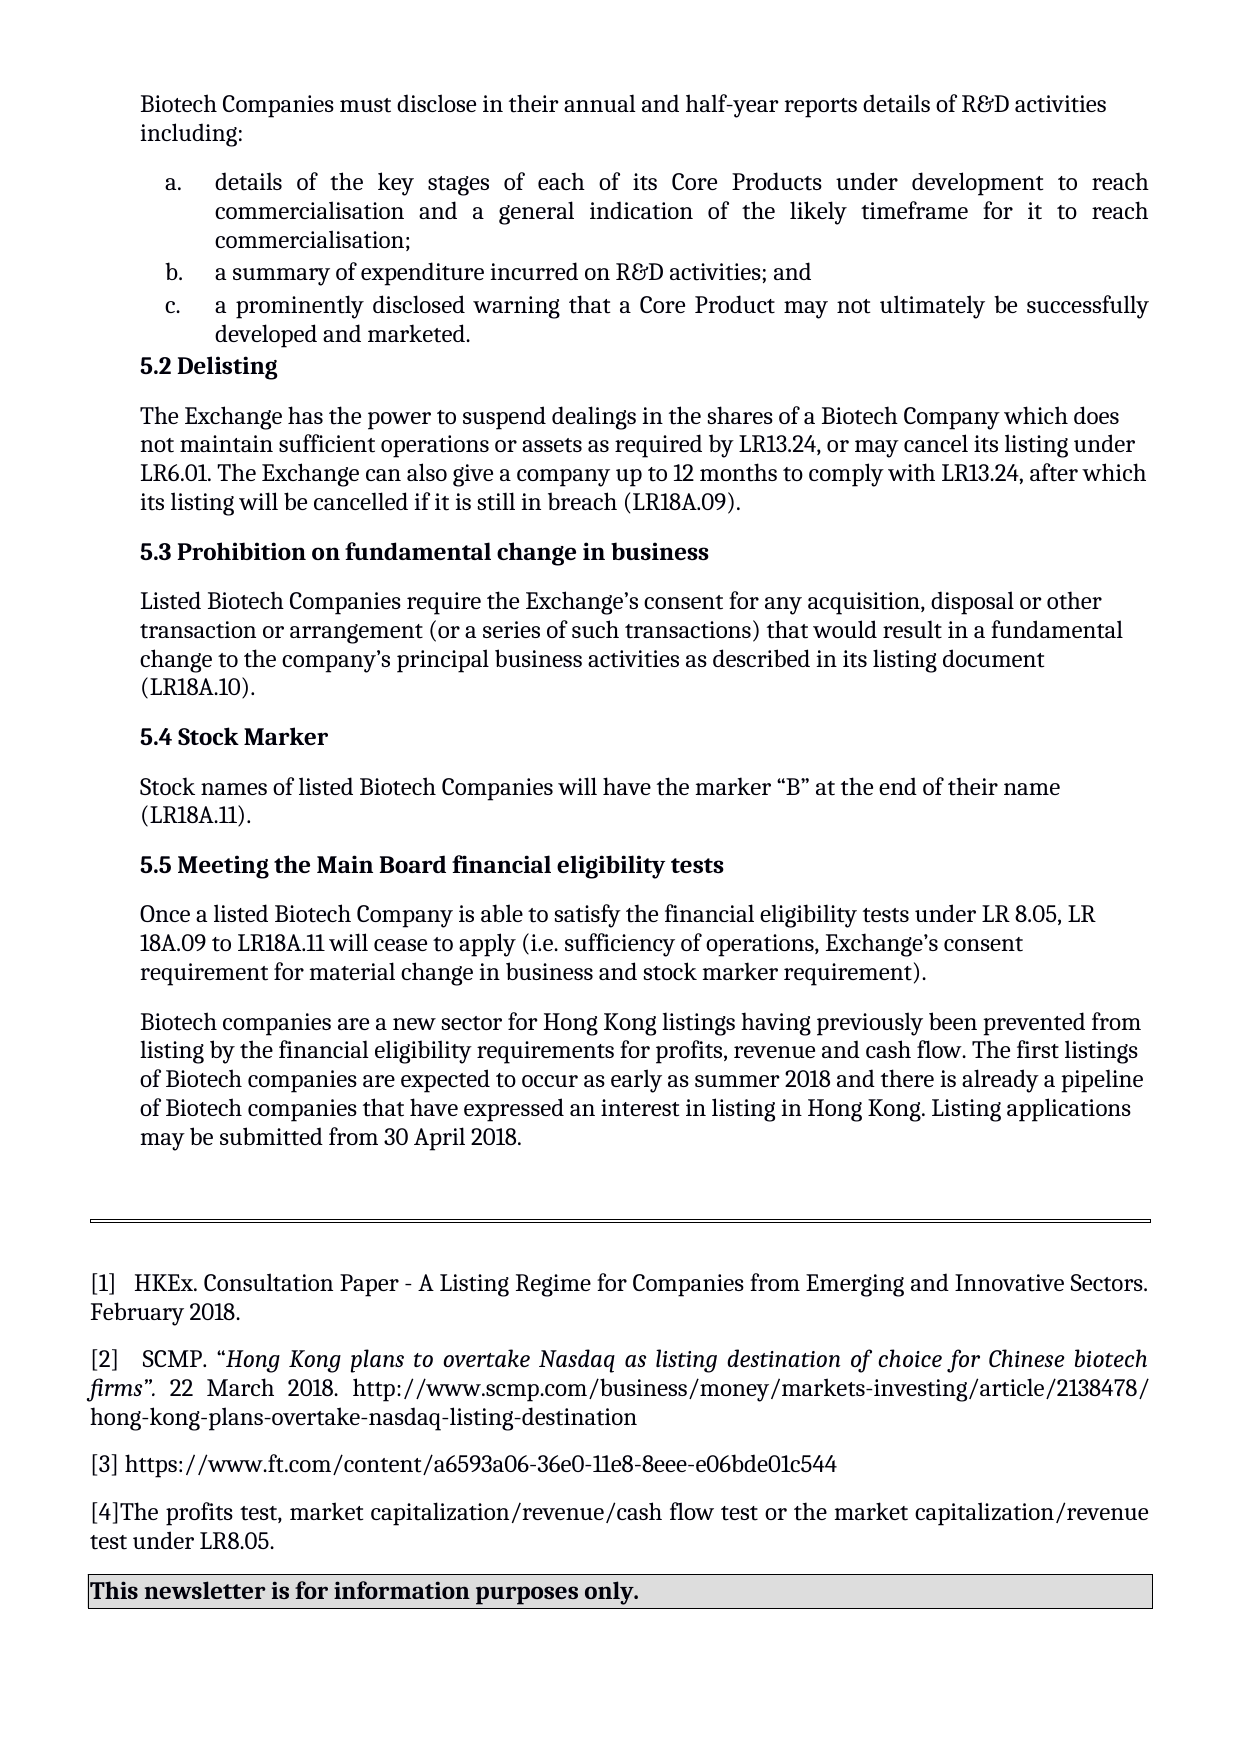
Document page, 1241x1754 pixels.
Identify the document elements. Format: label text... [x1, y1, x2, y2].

list 5.5 Meeting the Main Board financial eligibility tests [90, 851, 1150, 879]
text [3] https://www.ft.com/content/a6593a06-36e0-11e8-8eee-e06bde01c544 [90, 1450, 1150, 1479]
list 5.3 Prohibition on fundamental change in business [90, 537, 1150, 566]
list a summary of expenditure incurred on R&D activities; and [165, 258, 1150, 287]
text [4]The profits test, market capitalization/revenue/cash flow test or the market capitalization/revenue test under LR8.05. [90, 1498, 1150, 1555]
list Biotech companies are a new sector for Hong Kong listings having previously been prevented from listing by the financial eligibility requirements for profits, revenue and cash flow. The first listings of Biotech companies are expected to occur as early as summer 2018 and there is already a pipeline of Biotech companies that have expressed an interest in listing in Hong Kong. Listing applications may be submitted from 30 April 2018. [90, 1007, 1150, 1151]
list a prominently disclosed warning that a Core Product may not ultimately be successfully developed and marketed. [165, 291, 1150, 348]
list 5.4 Stock Marker [90, 723, 1150, 752]
text [2] SCMP. “Hong Kong plans to overtake Nasdaq as listing destination of choice for Chinese biotech firms”. 22 March 2018. http://www.scmp.com/business/money/markets-investing/article/2138478/hong-kong-plans-overtake-nasdaq-listing-destination [90, 1345, 1150, 1432]
list Listed Biotech Companies require the Exchange’s consent for any acquisition, disposal or other transaction or arrangement (or a series of such transactions) that would result in a fundamental change to the company’s principal business activities as described in its listing document (LR18A.10). [90, 587, 1150, 702]
list details of the key stages of each of its Core Products under development to reach commercialisation and a general indication of the likely timeframe for it to reach commercialisation; [165, 168, 1150, 254]
list The Exchange has the power to suspend dealings in the shares of a Biotech Company which does not maintain sufficient operations or assets as required by LR13.24, or may cancel its listing under LR6.01. The Exchange can also give a company up to 12 months to comply with LR13.24, after which its listing will be cancelled if it is still in breach (LR18A.09). [90, 402, 1150, 517]
list Stock names of listed Biotech Companies will have the marker “B” at the end of their name (LR18A.11). [90, 772, 1150, 830]
list 5.2 Delisting [90, 352, 1150, 381]
list Biotech Companies must disclose in their annual and half-year reports details of R&D activities including: [90, 90, 1150, 147]
text [1] HKEx. Consultation Paper - A Listing Regime for Companies from Emerging and Innovative Sectors. February 2018. [90, 1269, 1150, 1327]
text This newsletter is for information purposes only. [89, 1575, 1152, 1608]
list Once a listed Biotech Company is able to satisfy the financial eligibility tests under LR 8.05, LR 18A.09 to LR18A.11 will cease to apply (i.e. sufficiency of operations, Exchange’s consent requirement for material change in business and stock marker requirement). [90, 900, 1150, 987]
